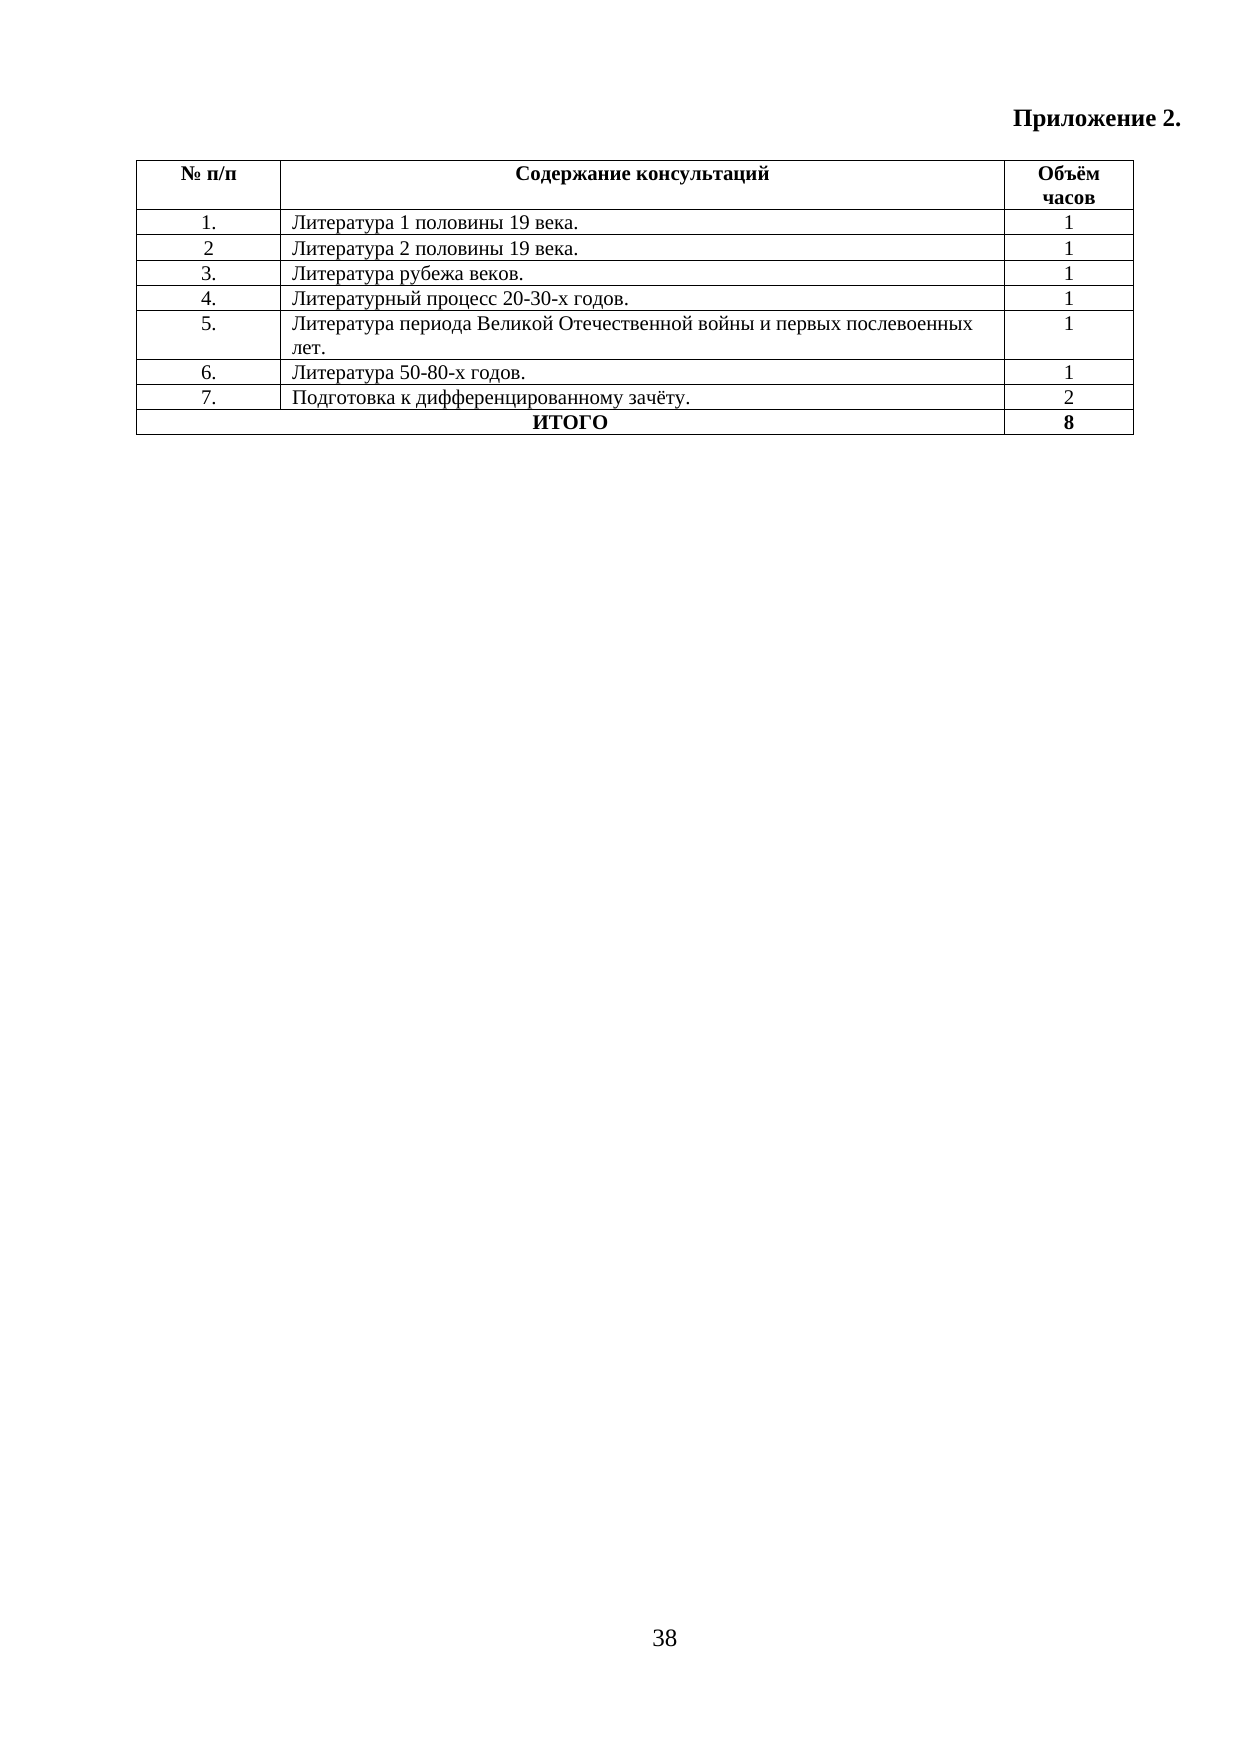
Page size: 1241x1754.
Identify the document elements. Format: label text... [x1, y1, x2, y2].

table_cell 3. [137, 261, 280, 284]
table_cell ИТОГО [137, 410, 1004, 434]
table_cell 1 [1005, 360, 1133, 384]
table_cell 2 [1005, 385, 1133, 409]
table_cell 1 [1005, 286, 1133, 310]
table_cell Подготовка к дифференцированному зачёту. [281, 385, 1004, 409]
table_cell 1. [137, 210, 280, 234]
table_cell Литература 50-80-х годов. [281, 360, 1004, 384]
table_header Объём часов [1005, 161, 1133, 209]
table_cell Литература 2 половины 19 века. [281, 235, 1004, 259]
table_header Содержание консультаций [281, 161, 1004, 209]
table_cell 8 [1005, 410, 1133, 434]
table_header № п/п [137, 161, 280, 209]
table_cell 1 [1005, 235, 1133, 259]
text Приложение 2. [148, 103, 1181, 131]
table_cell Литература 1 половины 19 века. [281, 210, 1004, 234]
table_cell 6. [137, 360, 280, 384]
table_cell 1 [1005, 210, 1133, 234]
table_cell 1 [1005, 311, 1133, 359]
table_cell Литература периода Великой Отечественной войны и первых послевоенных лет. [281, 311, 1004, 359]
table_cell 5. [137, 311, 280, 359]
table_cell 7. [137, 385, 280, 409]
table_cell Литературный процесс 20-30-х годов. [281, 286, 1004, 310]
table_cell 2 [137, 235, 280, 259]
table_cell 1 [1005, 261, 1133, 284]
table_cell Литература рубежа веков. [281, 261, 1004, 284]
table_cell 4. [137, 286, 280, 310]
